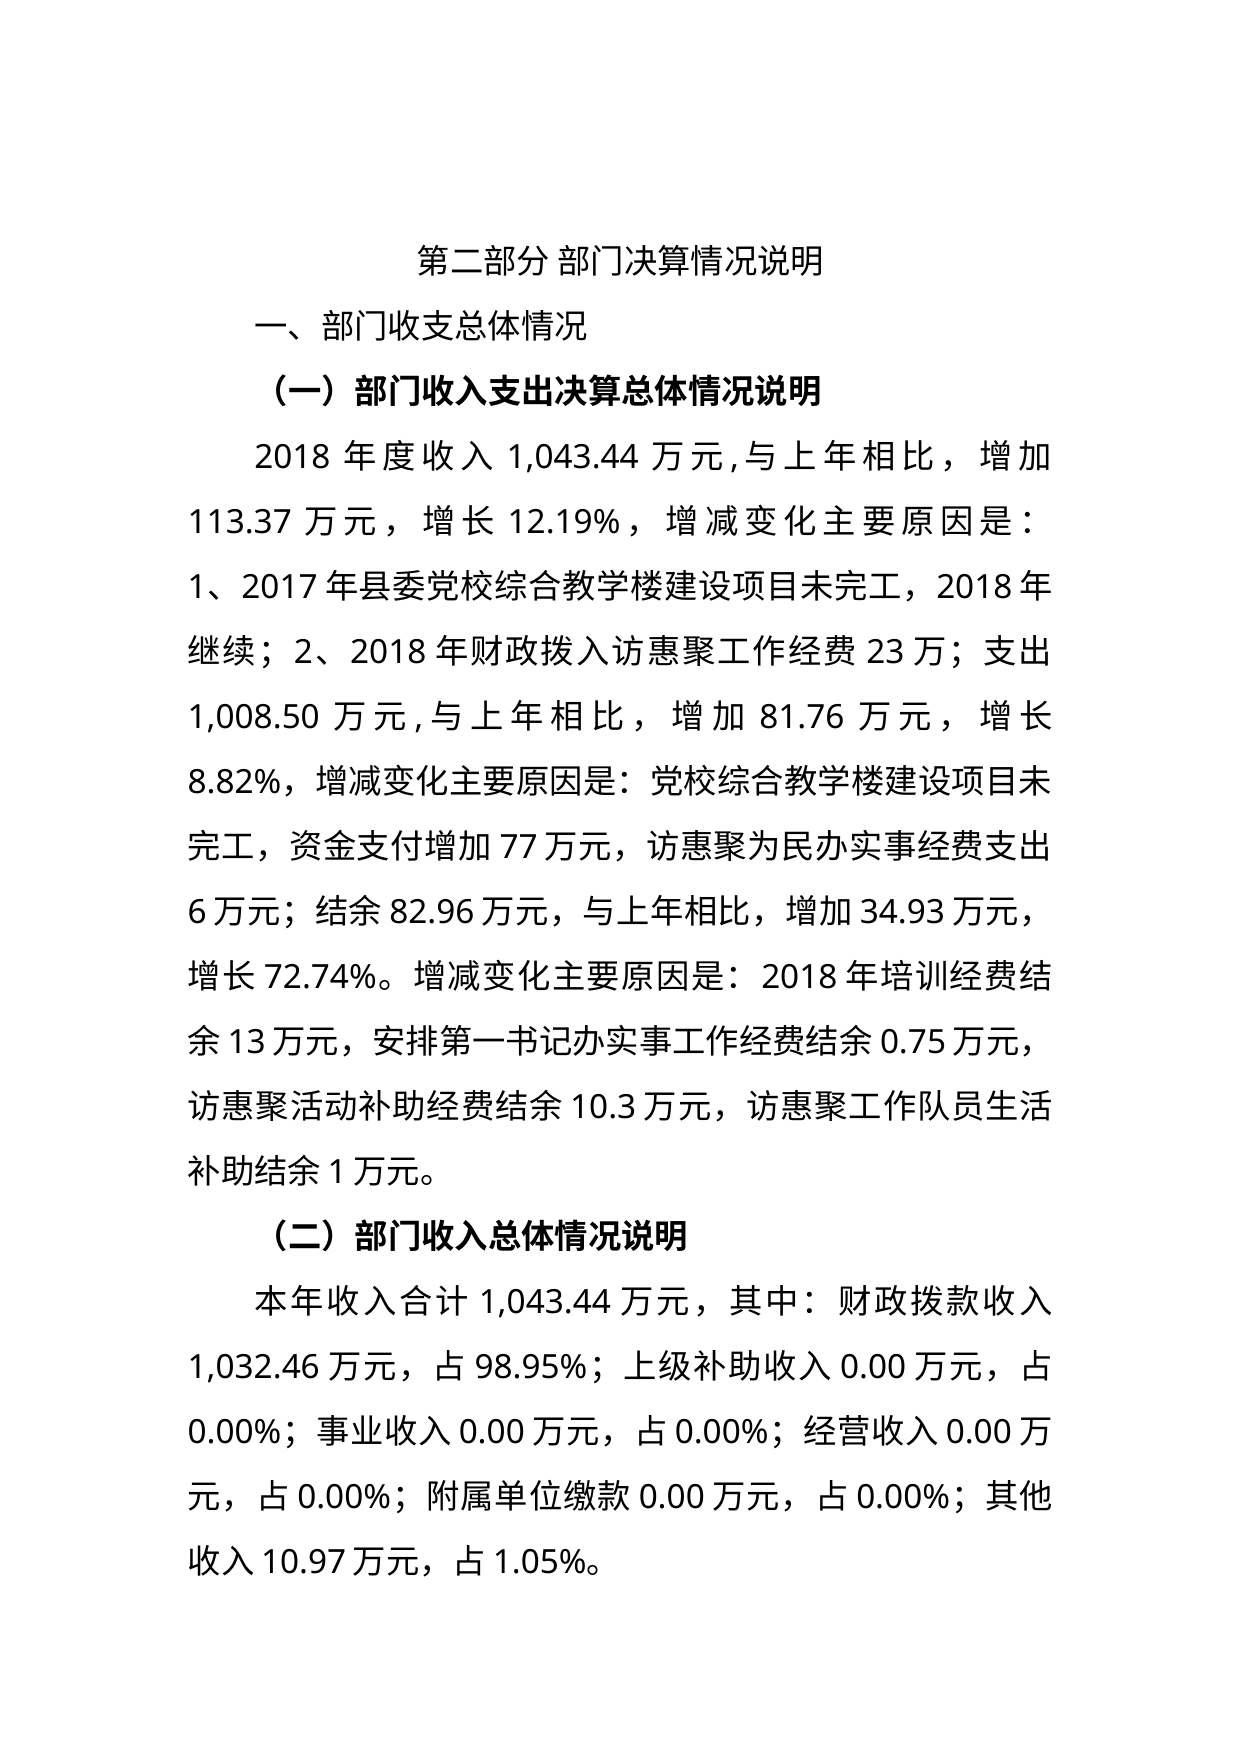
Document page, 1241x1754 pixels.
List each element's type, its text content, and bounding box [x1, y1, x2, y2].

text 本年收入合计1,043.44万元，其中：财政拨款收入1,032.46万元，占98.95%；上级补助收入0.00万元，占0.00%；事业收入0.00万元，占0.00%；经营收入0.00万元，占0.00%；附属单位缴款0.00万元，占0.00%；其他收入10.97万元，占1.05%。 [187, 1267, 1053, 1592]
text 第二部分 部门决算情况说明 [187, 227, 1053, 292]
text （二）部门收入总体情况说明 [187, 1202, 1053, 1267]
text 一、部门收支总体情况 [187, 292, 1053, 357]
text 2018年度收入1,043.44万元,与上年相比，增加113.37万元，增长12.19%，增减变化主要原因是：1、2017年县委党校综合教学楼建设项目未完工，2018年继续；2、2018年财政拨入访惠聚工作经费23万；支出1,008.50万元,与上年相比，增加81.76万元，增长8.82%，增减变化主要原因是：党校综合教学楼建设项目未完工，资金支付增加77万元，访惠聚为民办实事经费支出6万元；结余82.96万元，与上年相比，增加34.93万元，增长72.74%。增减变化主要原因是：2018年培训经费结余13万元，安排第一书记办实事工作经费结余0.75万元，访惠聚活动补助经费结余10.3万元，访惠聚工作队员生活补助结余1万元。 [187, 422, 1053, 1202]
text （一）部门收入支出决算总体情况说明 [187, 357, 1053, 422]
